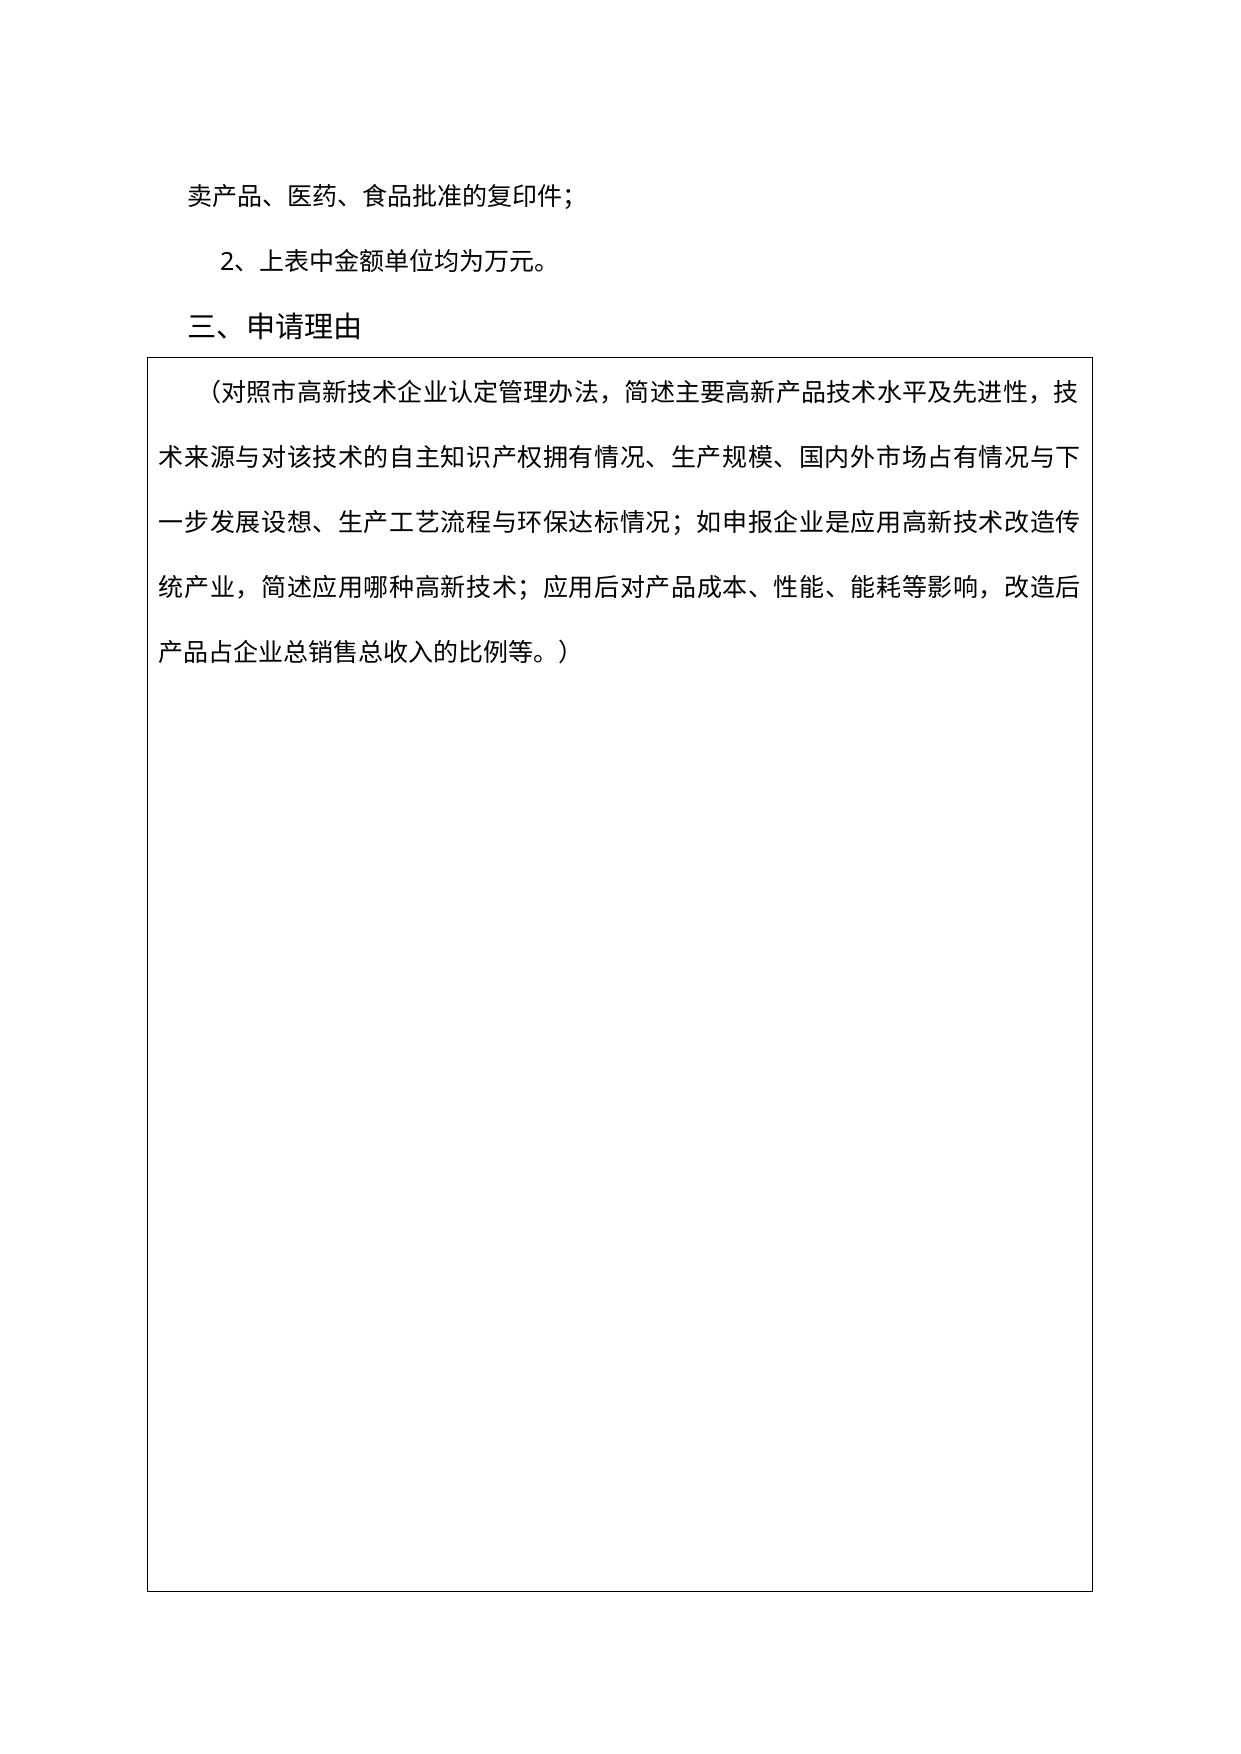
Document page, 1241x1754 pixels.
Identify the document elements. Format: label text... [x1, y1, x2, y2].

text 2、上表中金额单位均为万元。 [187, 227, 1053, 292]
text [187, 162, 1053, 227]
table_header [148, 358, 1092, 1591]
text 三、申请理由 [187, 292, 1053, 357]
